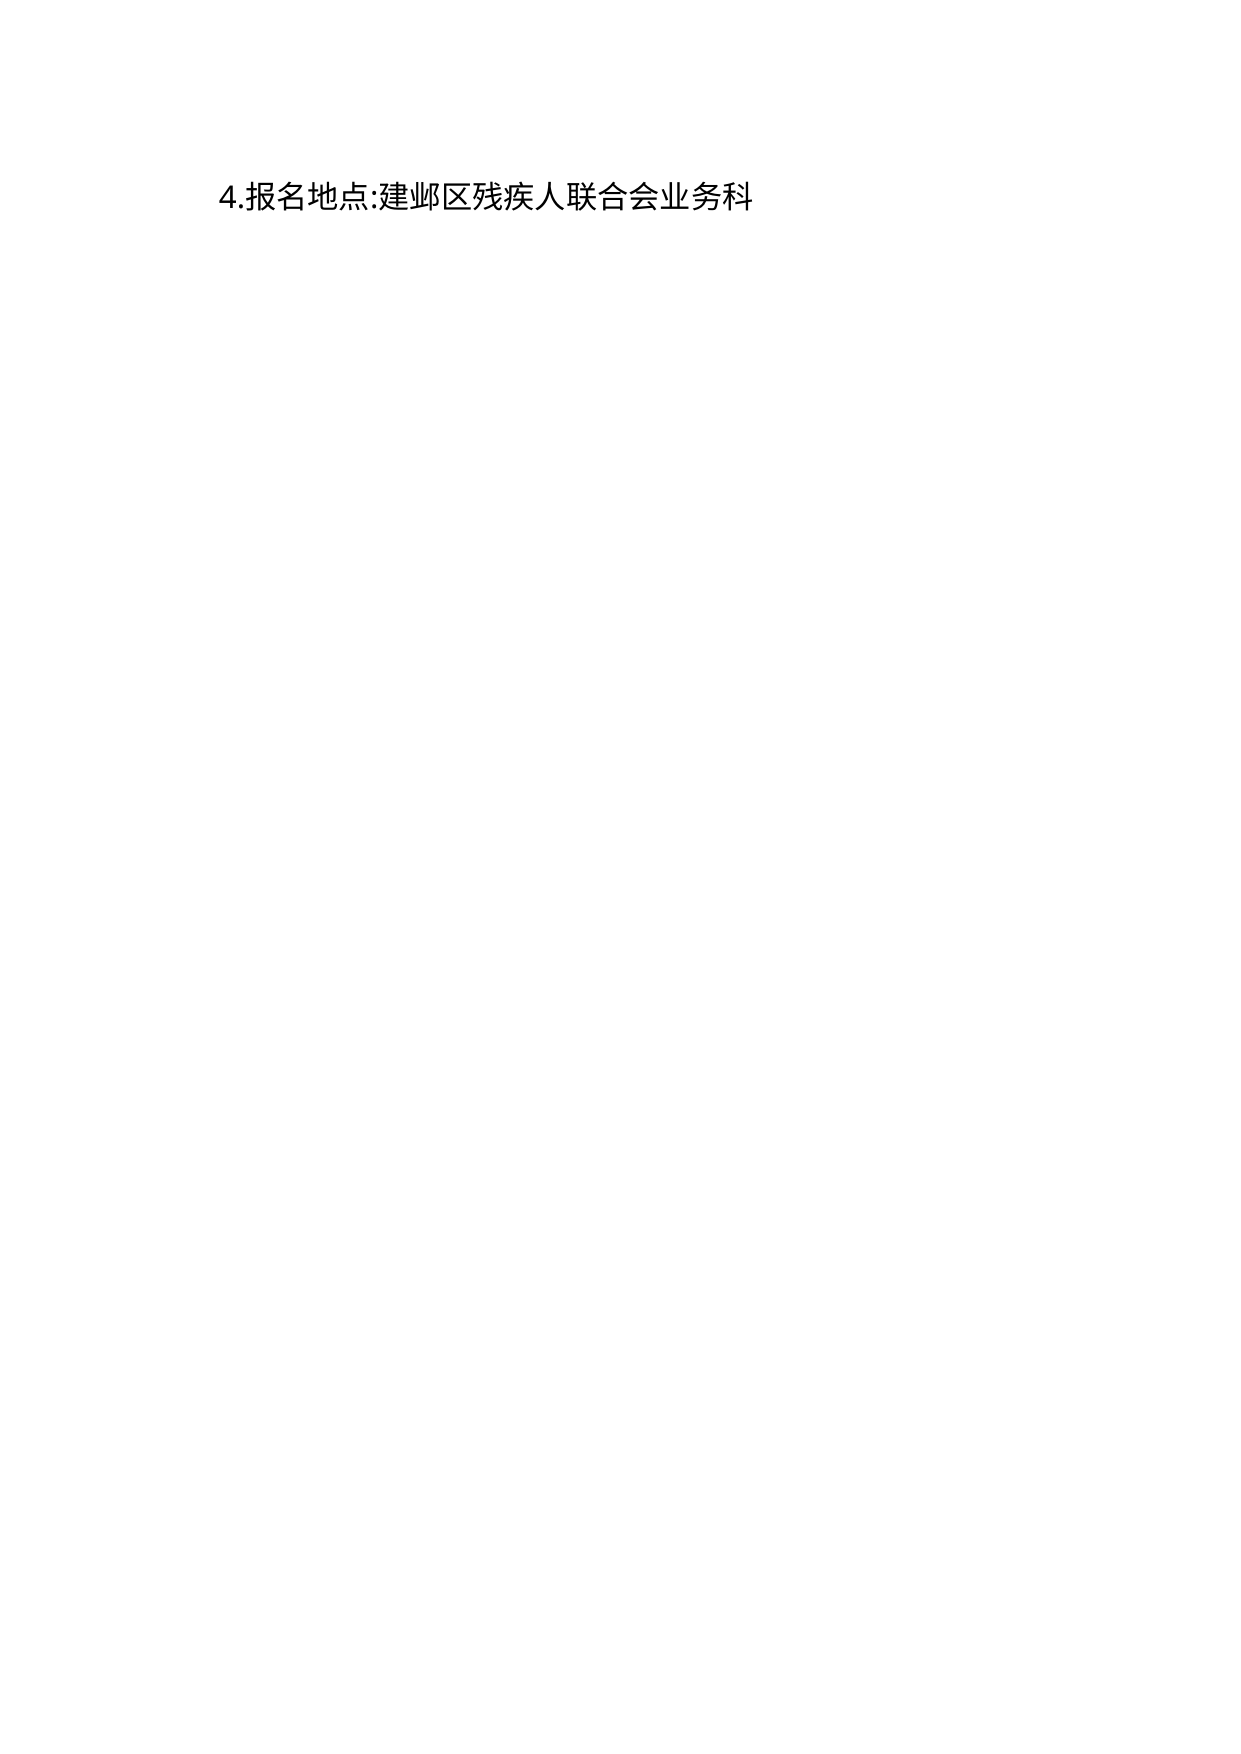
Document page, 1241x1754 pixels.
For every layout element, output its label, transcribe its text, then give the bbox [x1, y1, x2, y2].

text 4.报名地点:建邺区残疾人联合会业务科 [187, 162, 1053, 227]
